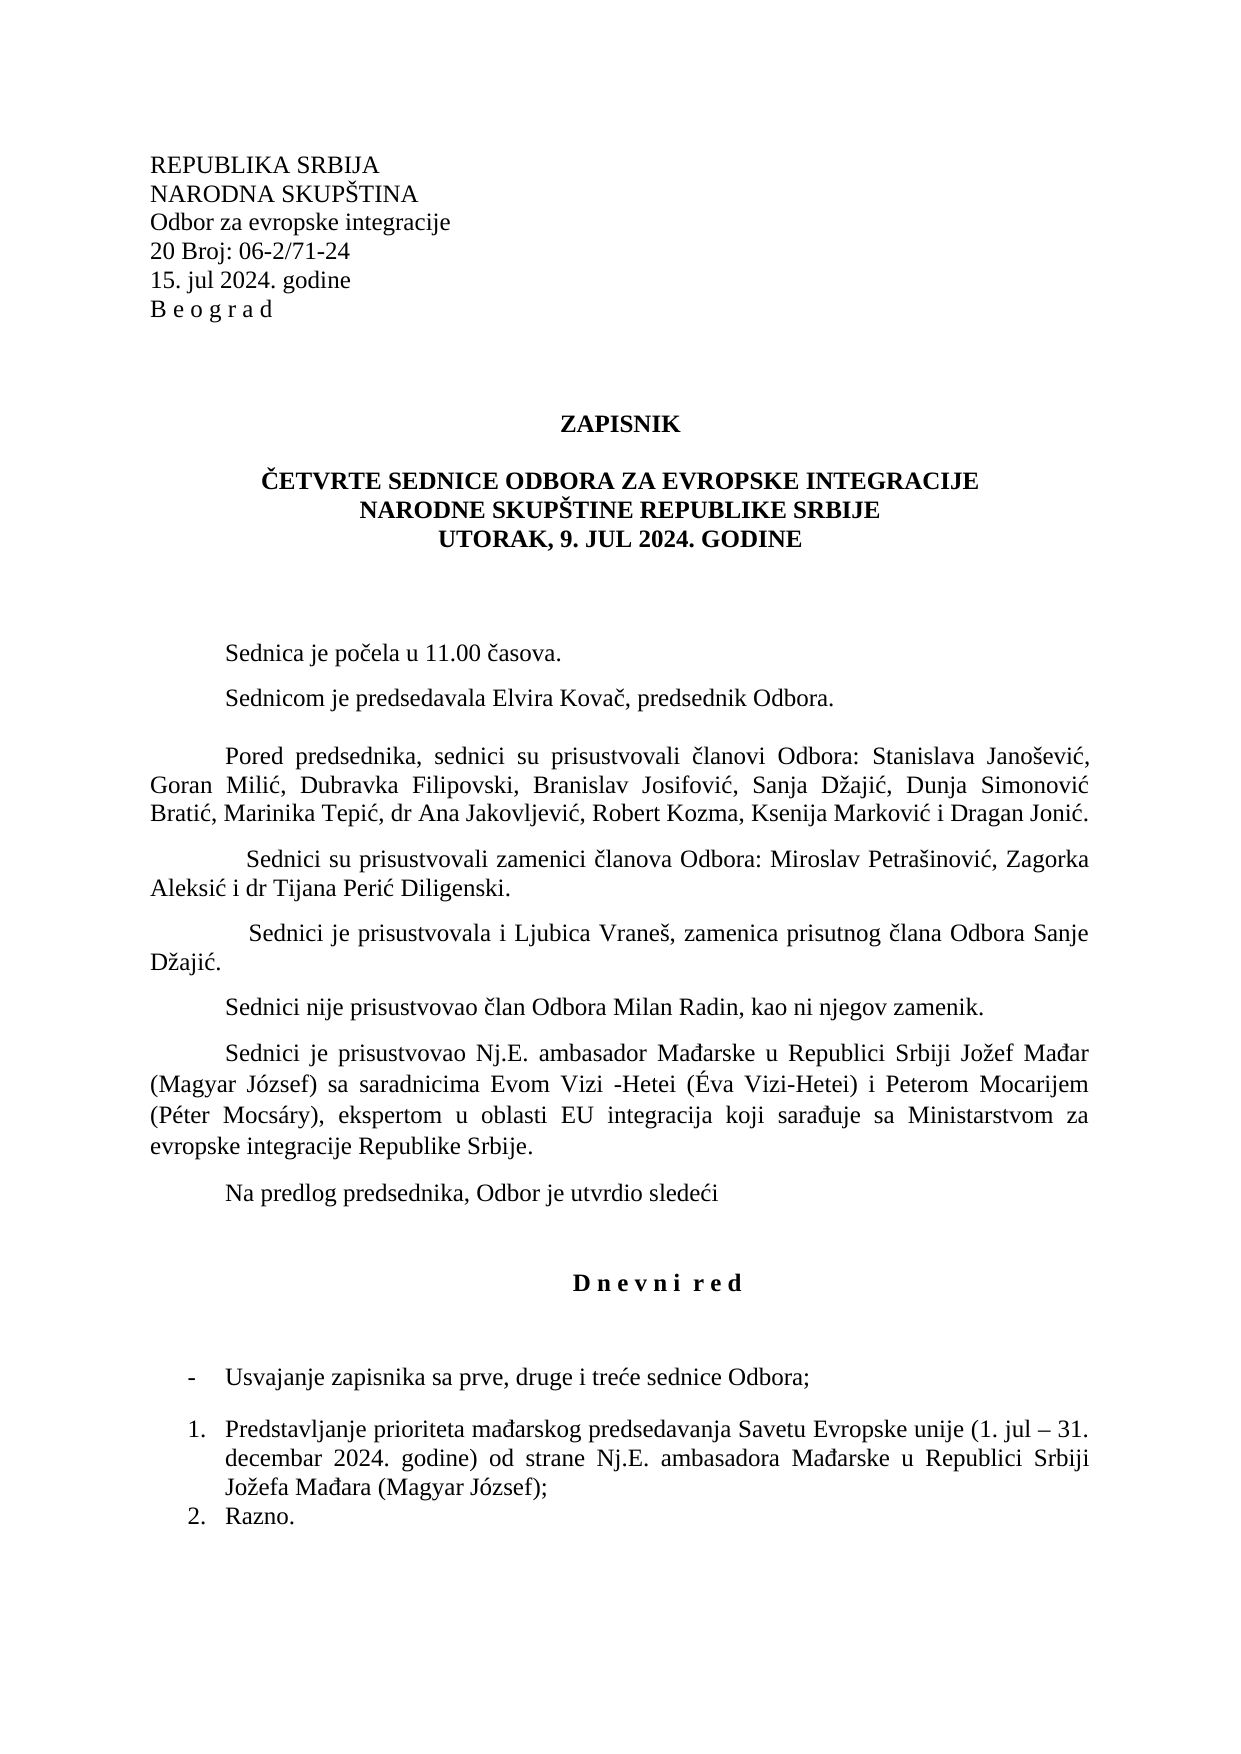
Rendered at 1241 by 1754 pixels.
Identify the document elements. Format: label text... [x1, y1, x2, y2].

list Usvajanje zapisnika sa prve, druge i treće sednice Odbora; [187, 1362, 1090, 1390]
text ČETVRTE SEDNICE ODBORA ZA EVROPSKE INTEGRACIJE [150, 466, 1090, 495]
text Sednici su prisustvovali zamenici članova Odbora: Miroslav Petrašinović, Zagorka Aleksić i dr Tijana Perić Diligenski. [150, 844, 1090, 901]
text UTORAK, 9. JUL 2024. GODINE [150, 524, 1090, 552]
text 20 Broj: 06-2/71-24 [150, 236, 1090, 265]
text Na predlog predsednika, Odbor je utvrdio sledeći [150, 1178, 1090, 1207]
text Sednici nije prisustvovao član Odbora Milan Radin, kao ni njegov zamenik. [150, 992, 1090, 1021]
text ZAPISNIK [150, 409, 1090, 437]
text Sednici je prisustvovala i Ljubica Vraneš, zamenica prisutnog člana Odbora Sanje Džajić. [150, 918, 1090, 976]
text Sednicom je predsedavala Elvira Kovač, predsednik Odbora. [150, 683, 1090, 712]
text Pored predsednika, sednici su prisustvovali članovi Odbora: Stanislava Janošević, Goran Milić, Dubravka Filipovski, Branislav Josifović, Sanja Džajić, Dunja Simonović Bratić, Marinika Tepić, dr Ana Jakovljević, Robert Kozma, Ksenija Marković i Dragan Jonić. [150, 741, 1090, 827]
text 15. jul 2024. godine [150, 265, 1090, 294]
text NARODNE SKUPŠTINE REPUBLIKE SRBIJE [150, 495, 1090, 524]
text D n e v n i r e d [150, 1268, 1090, 1297]
list Predstavljanje prioriteta mađarskog predsedavanja Savetu Evropske unije (1. jul – 31. decembar 2024. godine) od strane Nj.E. ambasadora Mađarske u Republici Srbiji Jožefa Mađara (Magyar József); [187, 1414, 1090, 1501]
text B e o g r a d [150, 294, 1090, 322]
text Sednica je počela u 11.00 časova. [150, 638, 1090, 667]
text Sednici je prisustvovao Nj.E. ambasador Mađarske u Republici Srbiji Jožef Mađar (Magyar József) sa saradnicima Evom Vizi -Hetei (Éva Vizi-Hetei) i Peterom Mocarijem (Péter Mocsáry), ekspertom u oblasti EU integracija koji sarađuje sa Ministarstvom za evropske integracije Republike Srbije. [150, 1038, 1090, 1159]
text REPUBLIKA SRBIJA [150, 150, 1090, 179]
list Razno. [187, 1501, 1090, 1529]
text NARODNA SKUPŠTINA [150, 179, 1090, 207]
text Odbor za evropske integracije [150, 207, 1090, 236]
